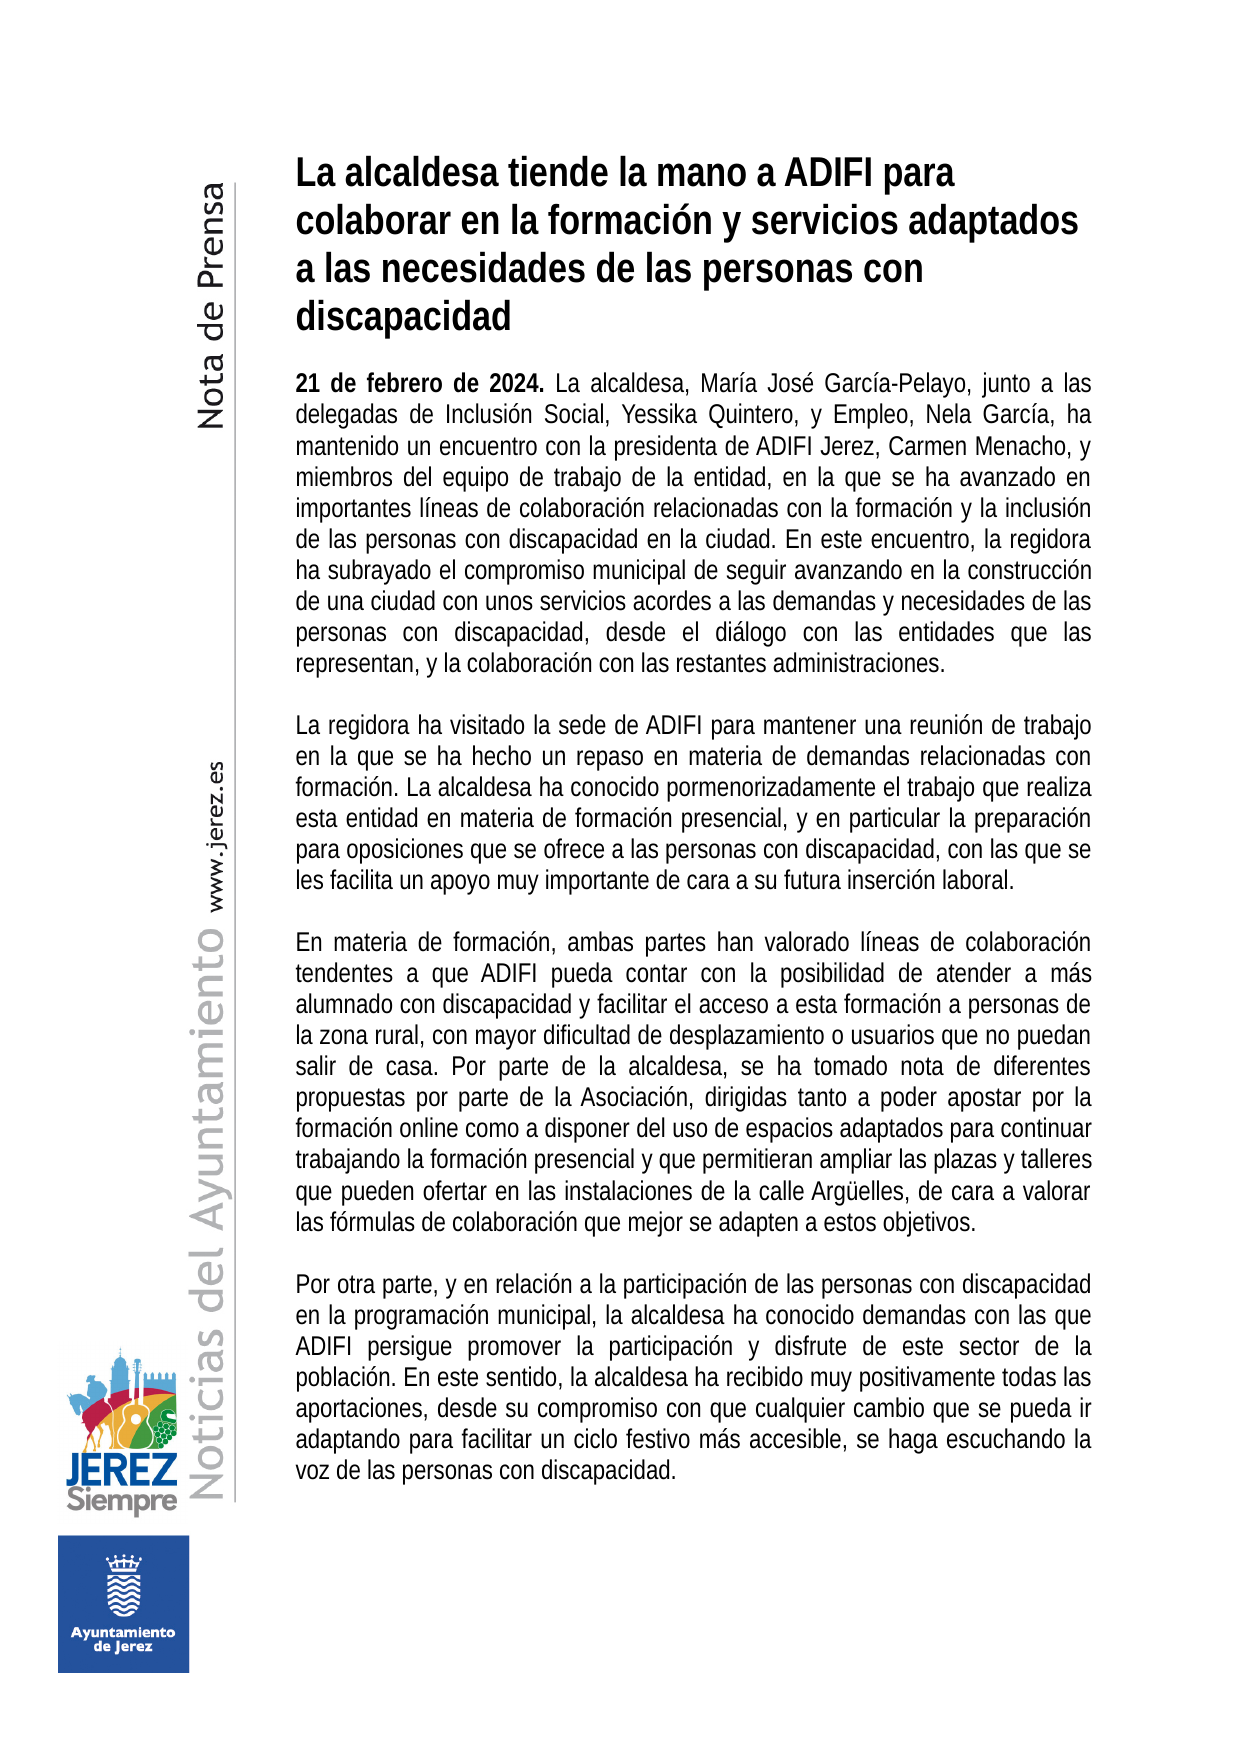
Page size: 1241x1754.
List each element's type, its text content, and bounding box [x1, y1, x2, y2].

text La alcaldesa tiende la mano a ADIFI para colaborar en la formación y servicios adaptados a las necesidades de las personas con discapacidad [295, 148, 1092, 339]
text 21 de febrero de 2024. La alcaldesa, María José García-Pelayo, junto a las delegadas de Inclusión Social, Yessika Quintero, y Empleo, Nela García, ha mantenido un encuentro con la presidenta de ADIFI Jerez, Carmen Menacho, y miembros del equipo de trabajo de la entidad, en la que se ha avanzado en importantes líneas de colaboración relacionadas con la formación y la inclusión de las personas con discapacidad en la ciudad. En este encuentro, la regidora ha subrayado el compromiso municipal de seguir avanzando en la construcción de una ciudad con unos servicios acordes a las demandas y necesidades de las personas con discapacidad, desde el diálogo con las entidades que las representan, y la colaboración con las restantes administraciones. [295, 368, 1092, 678]
text La regidora ha visitado la sede de ADIFI para mantener una reunión de trabajo en la que se ha hecho un repaso en materia de demandas relacionadas con formación. La alcaldesa ha conocido pormenorizadamente el trabajo que realiza esta entidad en materia de formación presencial, y en particular la preparación para oposiciones que se ofrece a las personas con discapacidad, con las que se les facilita un apoyo muy importante de cara a su futura inserción laboral. [295, 709, 1092, 895]
text Por otra parte, y en relación a la participación de las personas con discapacidad en la programación municipal, la alcaldesa ha conocido demandas con las que ADIFI persigue promover la participación y disfrute de este sector de la población. En este sentido, la alcaldesa ha recibido muy positivamente todas las aportaciones, desde su compromiso con que cualquier cambio que se pueda ir adaptando para facilitar un ciclo festivo más accesible, se haga escuchando la voz de las personas con discapacidad. [295, 1268, 1092, 1485]
picture [57, 181, 236, 1673]
text En materia de formación, ambas partes han valorado líneas de colaboración tendentes a que ADIFI pueda contar con la posibilidad de atender a más alumnado con discapacidad y facilitar el acceso a esta formación a personas de la zona rural, con mayor dificultad de desplazamiento o usuarios que no puedan salir de casa. Por parte de la alcaldesa, se ha tomado nota de diferentes propuestas por parte de la Asociación, dirigidas tanto a poder apostar por la formación online como a disponer del uso de espacios adaptados para continuar trabajando la formación presencial y que permitieran ampliar las plazas y talleres que pueden ofertar en las instalaciones de la calle Argüelles, de cara a valorar las fórmulas de colaboración que mejor se adapten a estos objetivos. [295, 926, 1092, 1237]
